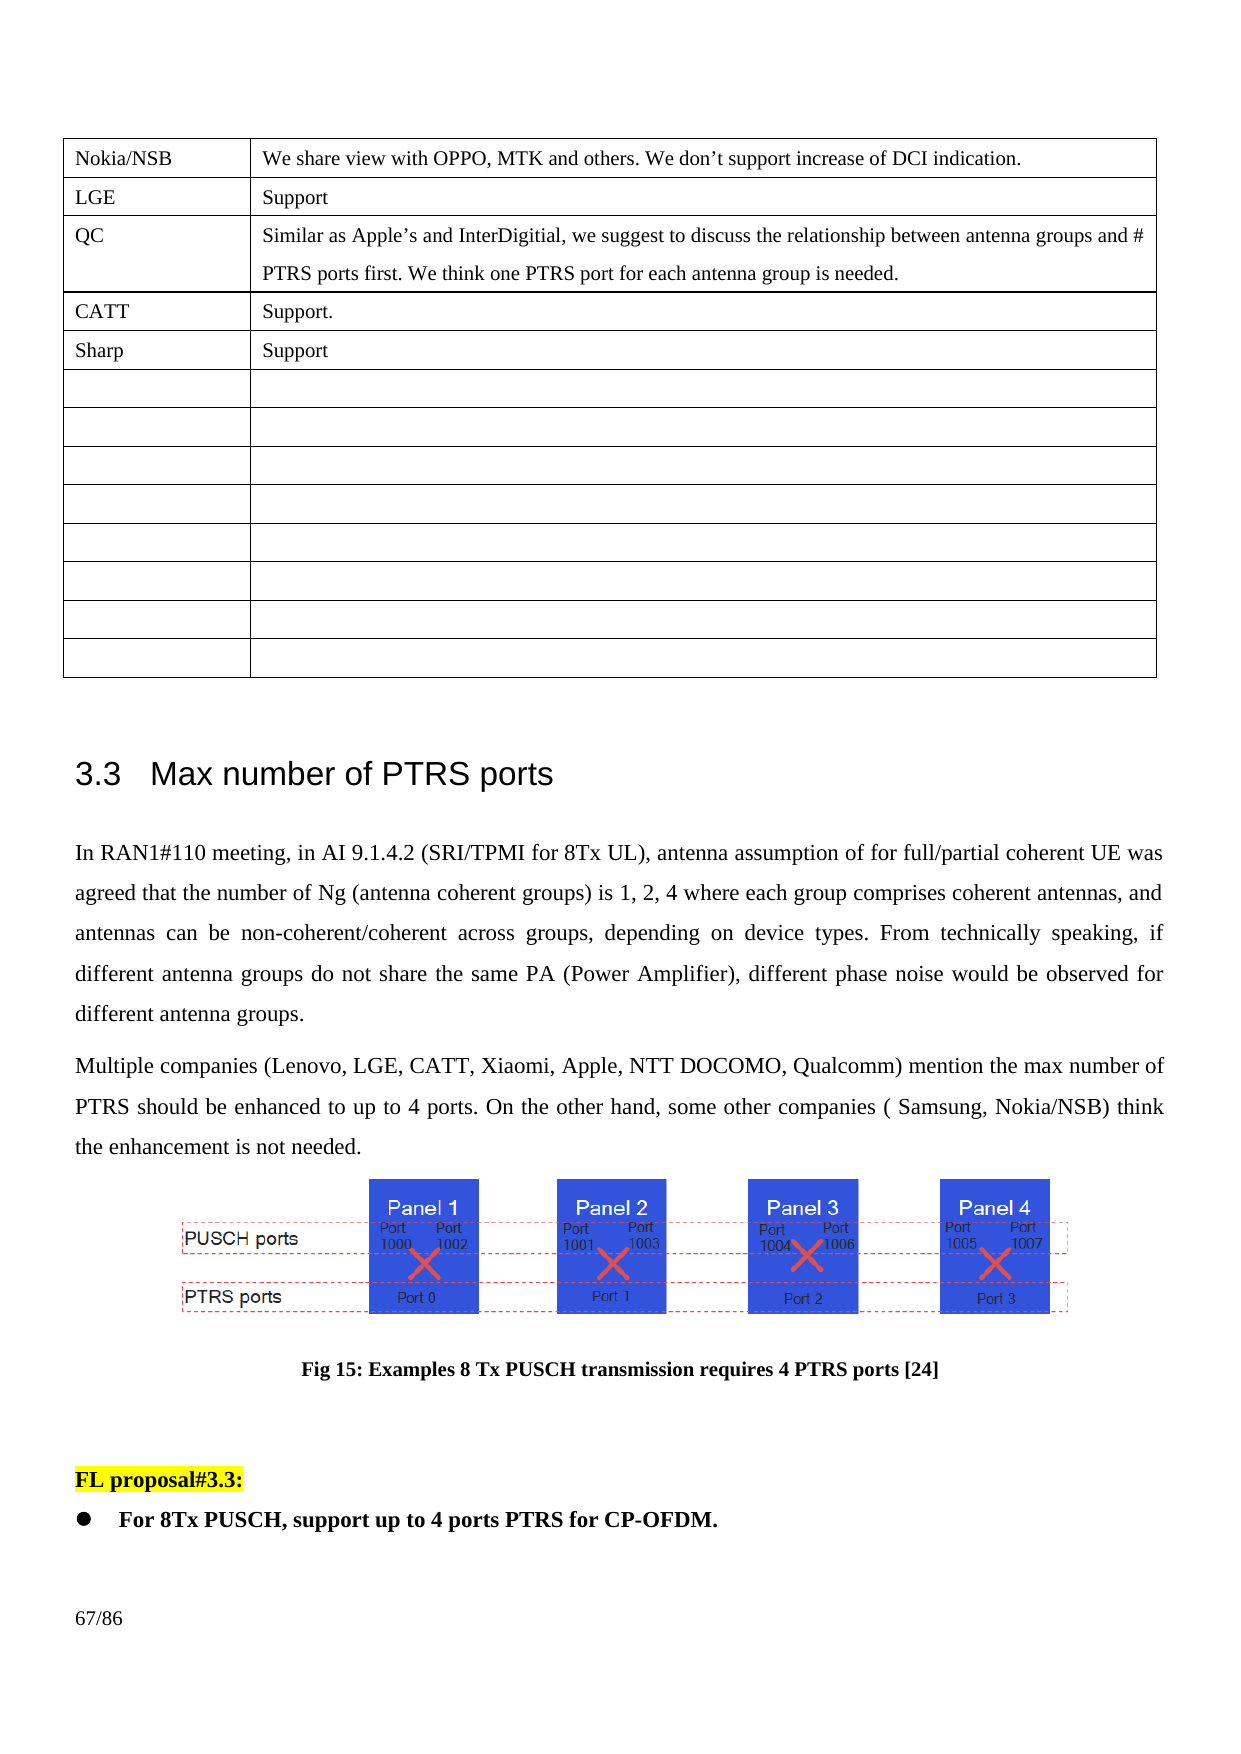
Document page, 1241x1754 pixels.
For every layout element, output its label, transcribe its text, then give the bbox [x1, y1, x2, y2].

table_cell Support. [251, 293, 1156, 330]
table_cell [64, 639, 250, 677]
table_cell Nokia/NSB [64, 139, 250, 177]
table_cell Similar as Apple’s and InterDigitial, we suggest to discuss the relationship between antenna groups and # PTRS ports first. We think one PTRS port for each antenna group is needed. [251, 216, 1156, 291]
table_cell [251, 408, 1156, 446]
table_cell CATT [64, 293, 250, 330]
picture [172, 1179, 1068, 1318]
table_cell [64, 408, 250, 446]
list For 8Tx PUSCH, support up to 4 ports PTRS for CP-OFDM. [75, 1500, 1165, 1538]
table_cell [251, 447, 1156, 484]
text Multiple companies (Lenovo, LGE, CATT, Xiaomi, Apple, NTT DOCOMO, Qualcomm) mention the max number of PTRS should be enhanced to up to 4 ports. On the other hand, some other companies ( Samsung, Nokia/NSB) think the enhancement is not needed. [75, 1047, 1165, 1165]
table_cell [64, 485, 250, 523]
text Fig 15: Examples 8 Tx PUSCH transmission requires 4 PTRS ports [24] [75, 1350, 1165, 1388]
table_cell [251, 485, 1156, 523]
text FL proposal#3.3: [75, 1461, 1165, 1498]
subtitle Max number of PTRS ports [75, 736, 1165, 811]
table_cell [251, 524, 1156, 561]
table_cell Sharp [64, 331, 250, 368]
table_cell [64, 447, 250, 484]
table_cell We share view with OPPO, MTK and others. We don’t support increase of DCI indication. [251, 139, 1156, 177]
table_cell Support [251, 178, 1156, 215]
table_cell [64, 524, 250, 561]
table_cell [64, 601, 250, 638]
table_cell [64, 370, 250, 407]
table_cell LGE [64, 178, 250, 215]
text In RAN1#110 meeting, in AI 9.1.4.2 (SRI/TPMI for 8Tx UL), antenna assumption of for full/partial coherent UE was agreed that the number of Ng (antenna coherent groups) is 1, 2, 4 where each group comprises coherent antennas, and antennas can be non-coherent/coherent across groups, depending on device types. From technically speaking, if different antenna groups do not share the same PA (Power Amplifier), different phase noise would be observed for different antenna groups. [75, 833, 1165, 1032]
table_cell Support [251, 331, 1156, 368]
table_cell [251, 601, 1156, 638]
table_cell [251, 639, 1156, 677]
table_cell [64, 562, 250, 600]
table_cell QC [64, 216, 250, 291]
table_cell [251, 370, 1156, 407]
table_cell [251, 562, 1156, 600]
